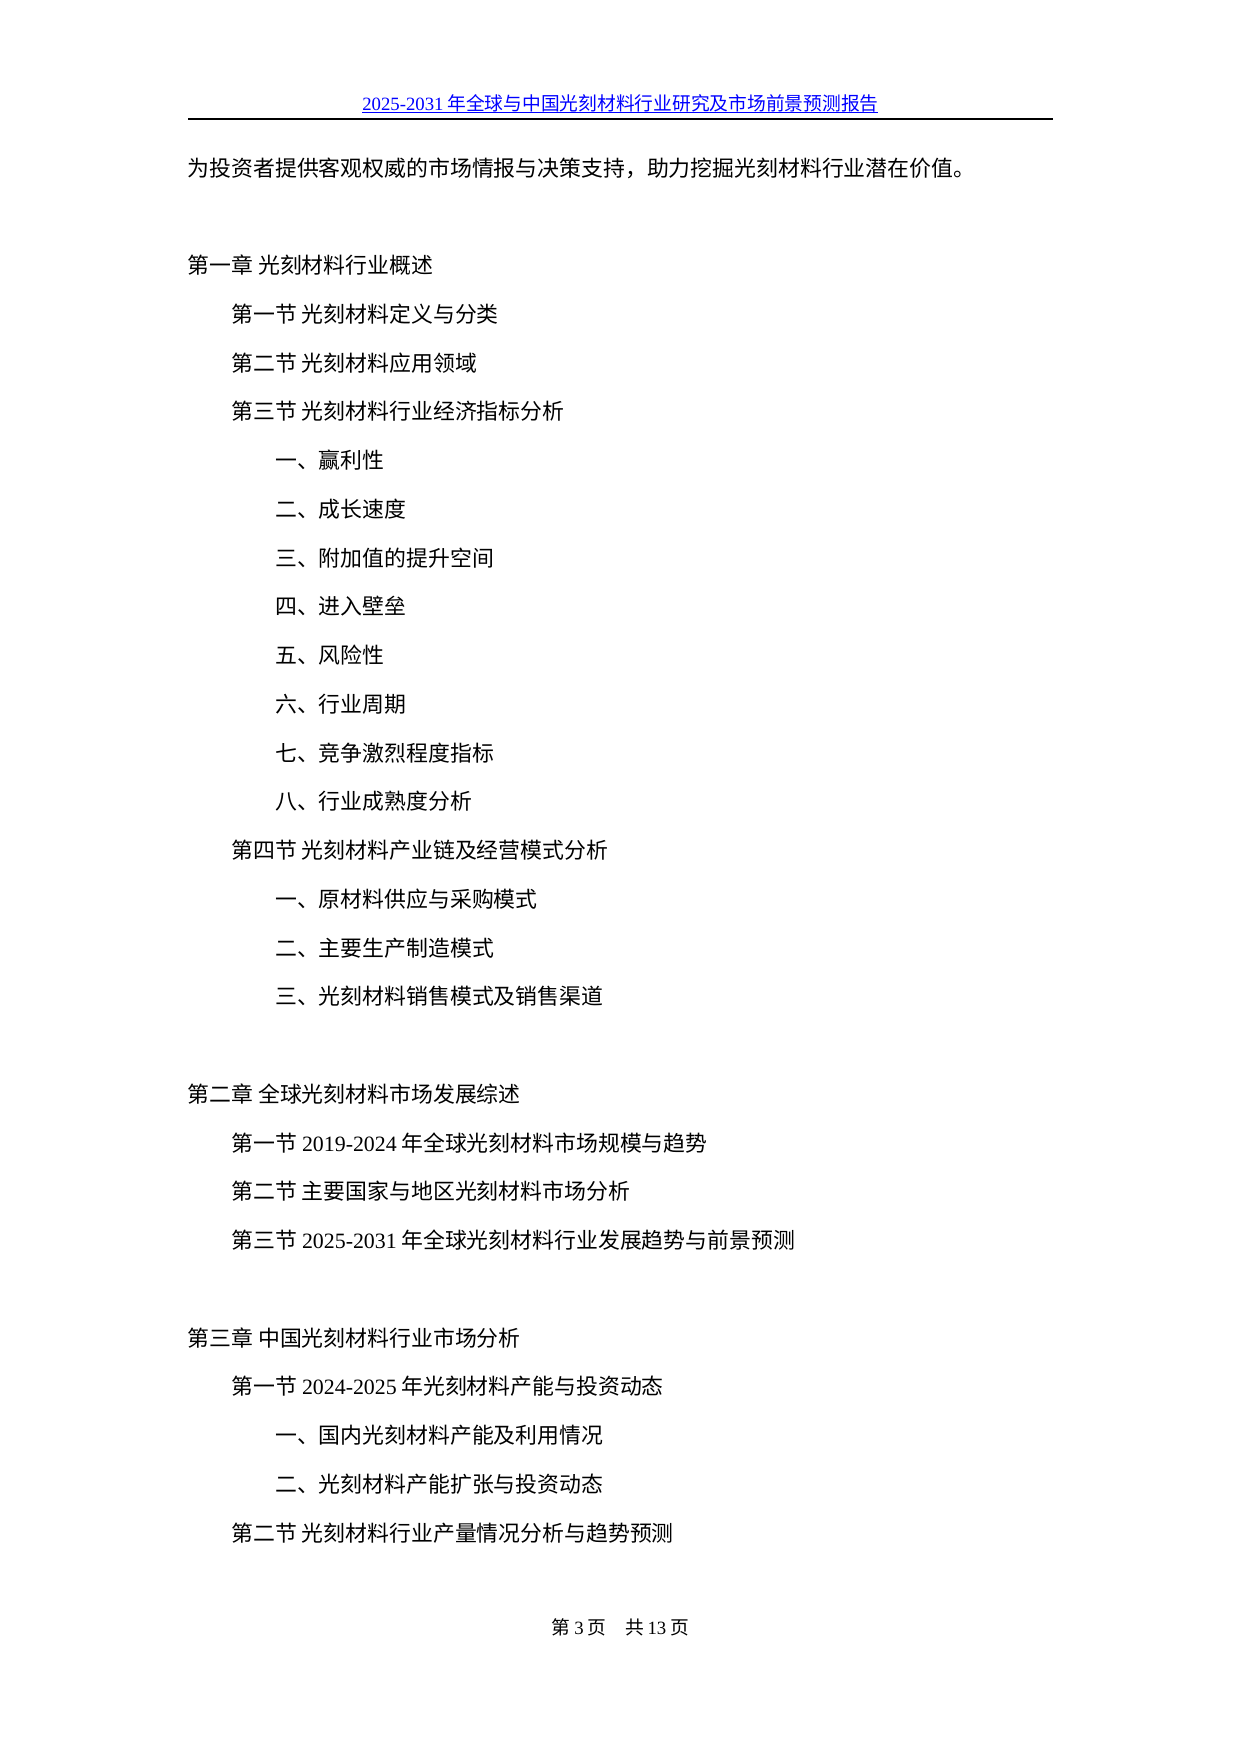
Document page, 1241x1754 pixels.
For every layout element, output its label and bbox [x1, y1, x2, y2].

text [187, 150, 1053, 1548]
